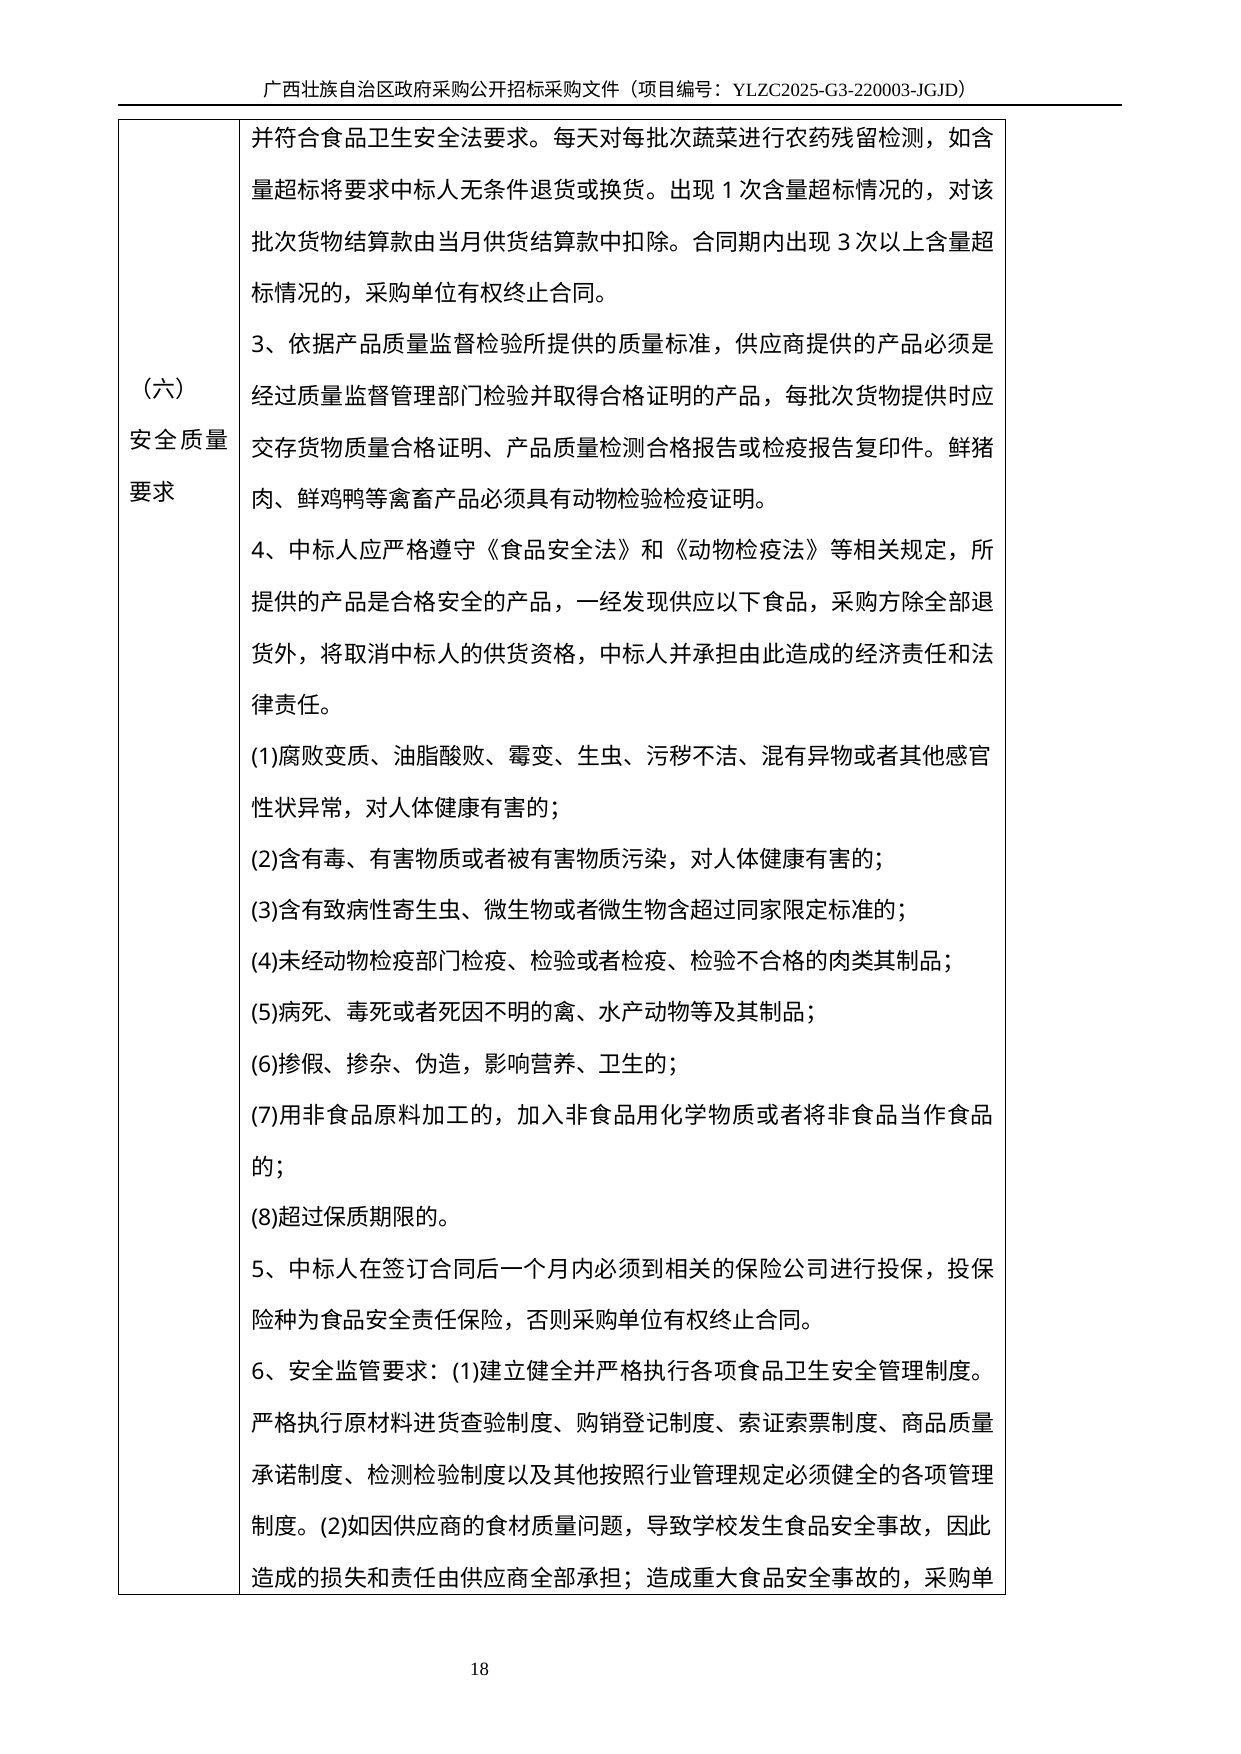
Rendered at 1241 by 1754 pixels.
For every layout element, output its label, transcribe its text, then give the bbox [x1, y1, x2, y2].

table_cell （六） 安全质量要求 [119, 120, 239, 1594]
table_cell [240, 120, 1005, 1594]
